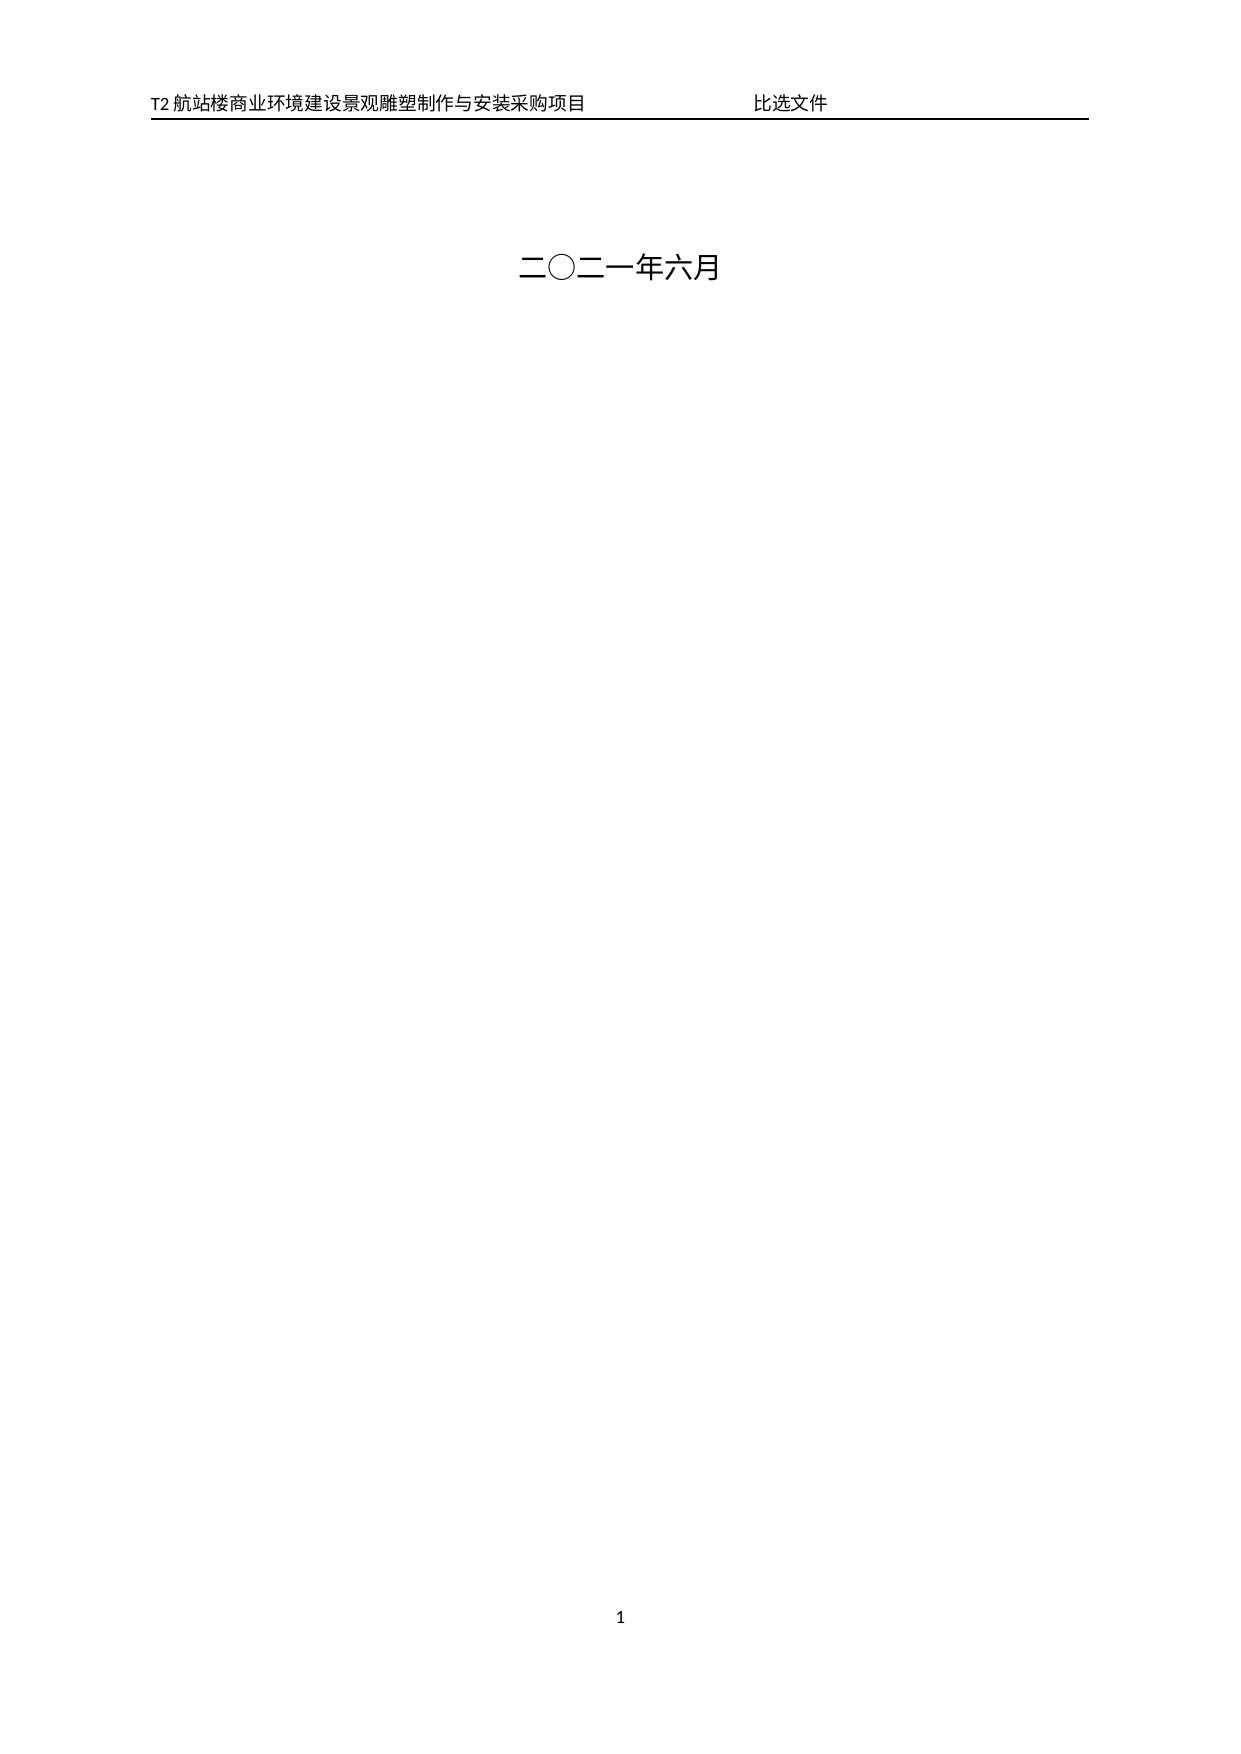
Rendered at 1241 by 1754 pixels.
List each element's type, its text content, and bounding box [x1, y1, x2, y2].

text 二○二一年六月 [151, 245, 1089, 287]
